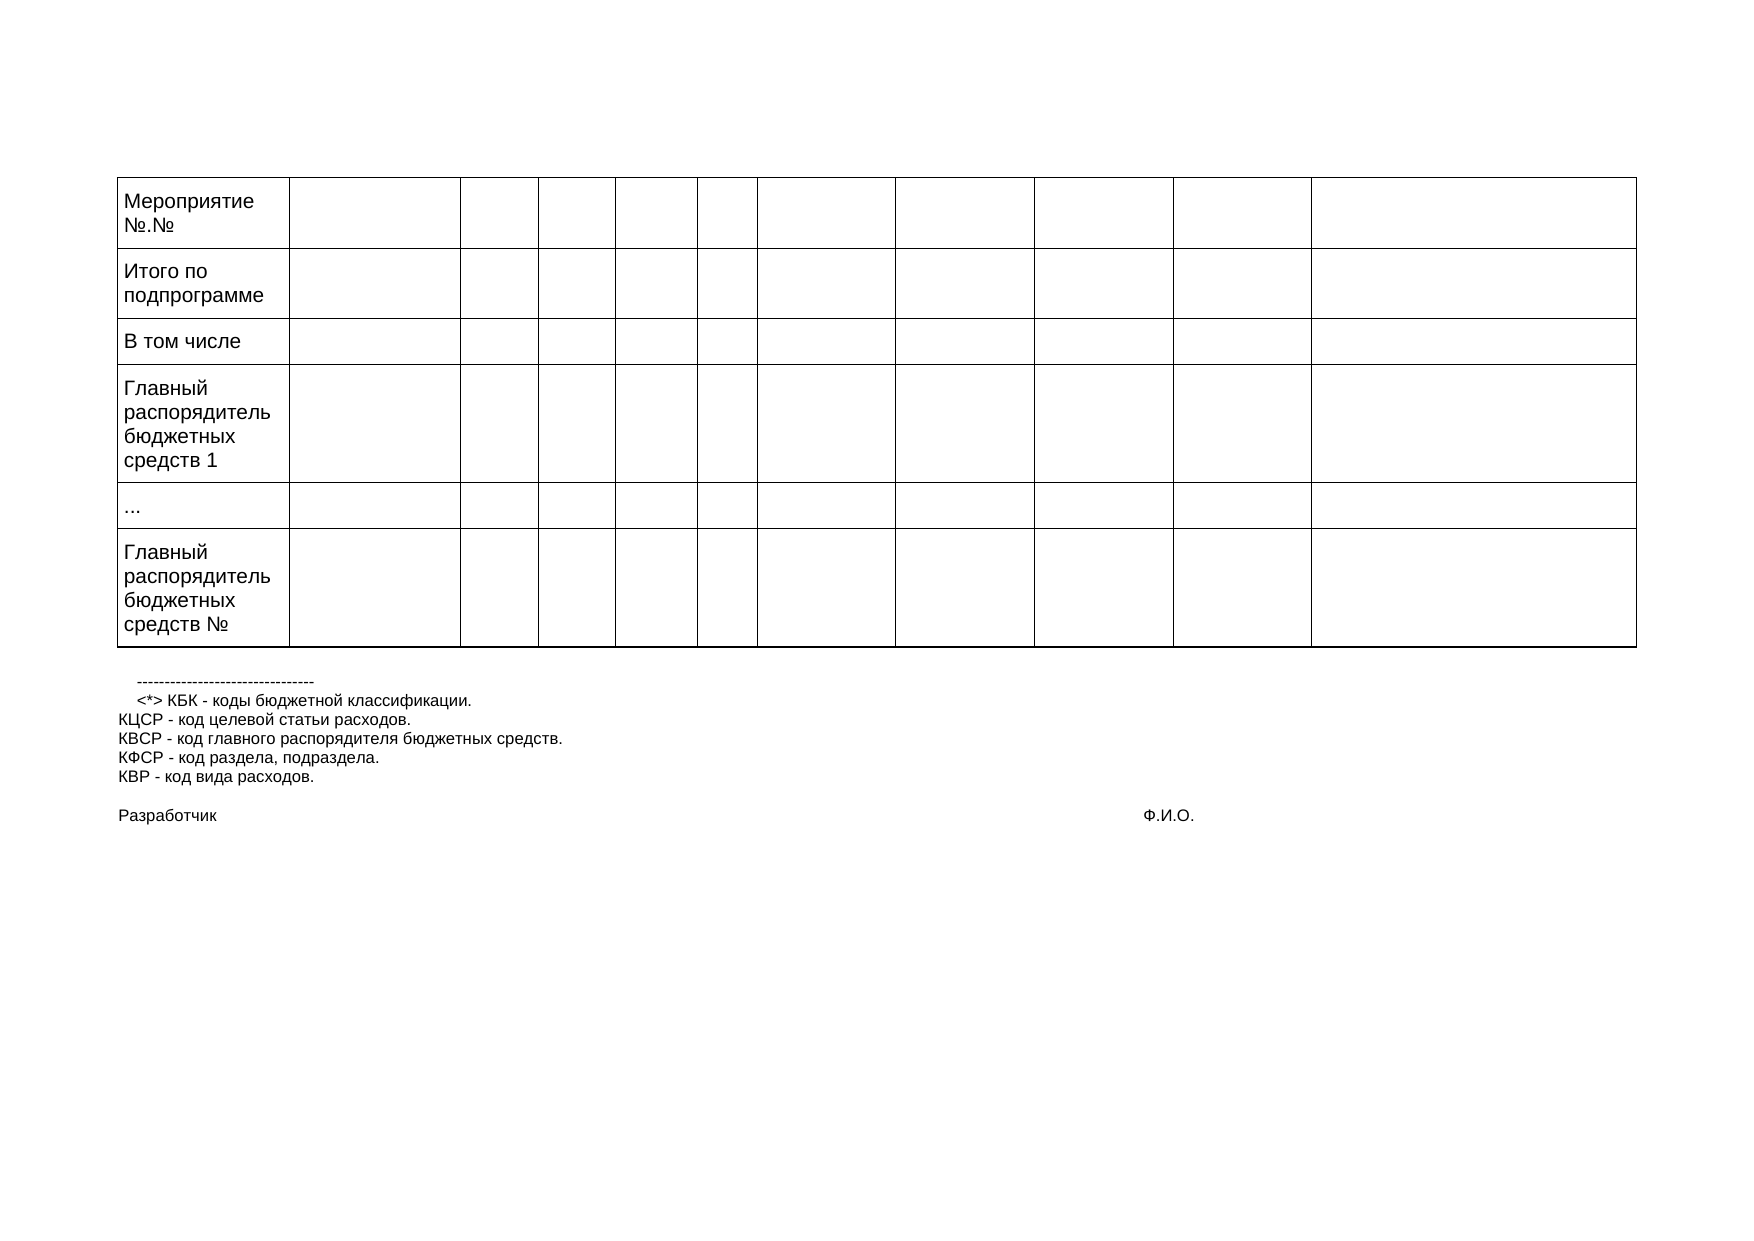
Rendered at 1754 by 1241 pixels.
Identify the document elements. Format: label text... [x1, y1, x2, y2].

table_cell [758, 483, 895, 528]
table_cell [758, 319, 895, 364]
table_cell [461, 529, 538, 646]
table_cell ... [118, 483, 289, 528]
text КВР - код вида расходов. [118, 767, 1636, 786]
table_cell [290, 178, 460, 247]
text КВСР - код главного распорядителя бюджетных средств. [118, 729, 1636, 748]
table_cell [1312, 319, 1636, 364]
table_cell [539, 529, 615, 646]
table_cell [1312, 178, 1636, 247]
text КФСР - код раздела, подраздела. [118, 748, 1636, 767]
table_cell [461, 249, 538, 318]
table_cell [698, 249, 757, 318]
text Разработчик Ф.И.О. [118, 806, 1636, 825]
table_cell [698, 365, 757, 482]
table_cell [1312, 249, 1636, 318]
text КЦСР - код целевой статьи расходов. [118, 710, 1636, 729]
table_cell [539, 249, 615, 318]
table_cell [616, 483, 697, 528]
table_cell [290, 483, 460, 528]
table_cell [290, 319, 460, 364]
table_cell [461, 319, 538, 364]
table_cell [758, 249, 895, 318]
table_cell [616, 319, 697, 364]
table_cell [461, 483, 538, 528]
table_cell [1174, 249, 1311, 318]
table_cell Главный распорядитель бюджетных средств № [118, 529, 289, 646]
table_cell [1174, 178, 1311, 247]
table_cell [698, 529, 757, 646]
table_cell [1035, 178, 1173, 247]
table_cell [1312, 529, 1636, 646]
text -------------------------------- [118, 671, 1636, 691]
table_cell [1035, 483, 1173, 528]
table_cell [896, 319, 1034, 364]
table_cell [1174, 319, 1311, 364]
table_cell [616, 178, 697, 247]
table_cell [539, 178, 615, 247]
table_cell [896, 529, 1034, 646]
table_cell [1035, 249, 1173, 318]
table_cell [1174, 365, 1311, 482]
table_cell [1312, 365, 1636, 482]
table_cell [698, 319, 757, 364]
table_cell [290, 249, 460, 318]
table_cell [896, 365, 1034, 482]
table_cell [539, 319, 615, 364]
table_cell [1035, 365, 1173, 482]
text <*> КБК - коды бюджетной классификации. [118, 691, 1636, 710]
table_cell [758, 365, 895, 482]
table_cell [290, 365, 460, 482]
table_cell [896, 249, 1034, 318]
table_cell [896, 483, 1034, 528]
table_cell Мероприятие №.№ [118, 178, 289, 247]
table_cell [461, 365, 538, 482]
table_cell [1035, 529, 1173, 646]
table_cell [758, 529, 895, 646]
table_cell [698, 483, 757, 528]
table_cell [1035, 319, 1173, 364]
table_cell [1312, 483, 1636, 528]
table_cell В том числе [118, 319, 289, 364]
table_cell Итого по подпрограмме [118, 249, 289, 318]
table_cell [461, 178, 538, 247]
table_cell Главный распорядитель бюджетных средств 1 [118, 365, 289, 482]
table_cell [1174, 529, 1311, 646]
table_cell [1174, 483, 1311, 528]
table_cell [698, 178, 757, 247]
table_cell [539, 365, 615, 482]
table_cell [616, 529, 697, 646]
table_cell [539, 483, 615, 528]
table_cell [616, 249, 697, 318]
table_cell [896, 178, 1034, 247]
table_cell [758, 178, 895, 247]
table_cell [290, 529, 460, 646]
table_cell [616, 365, 697, 482]
